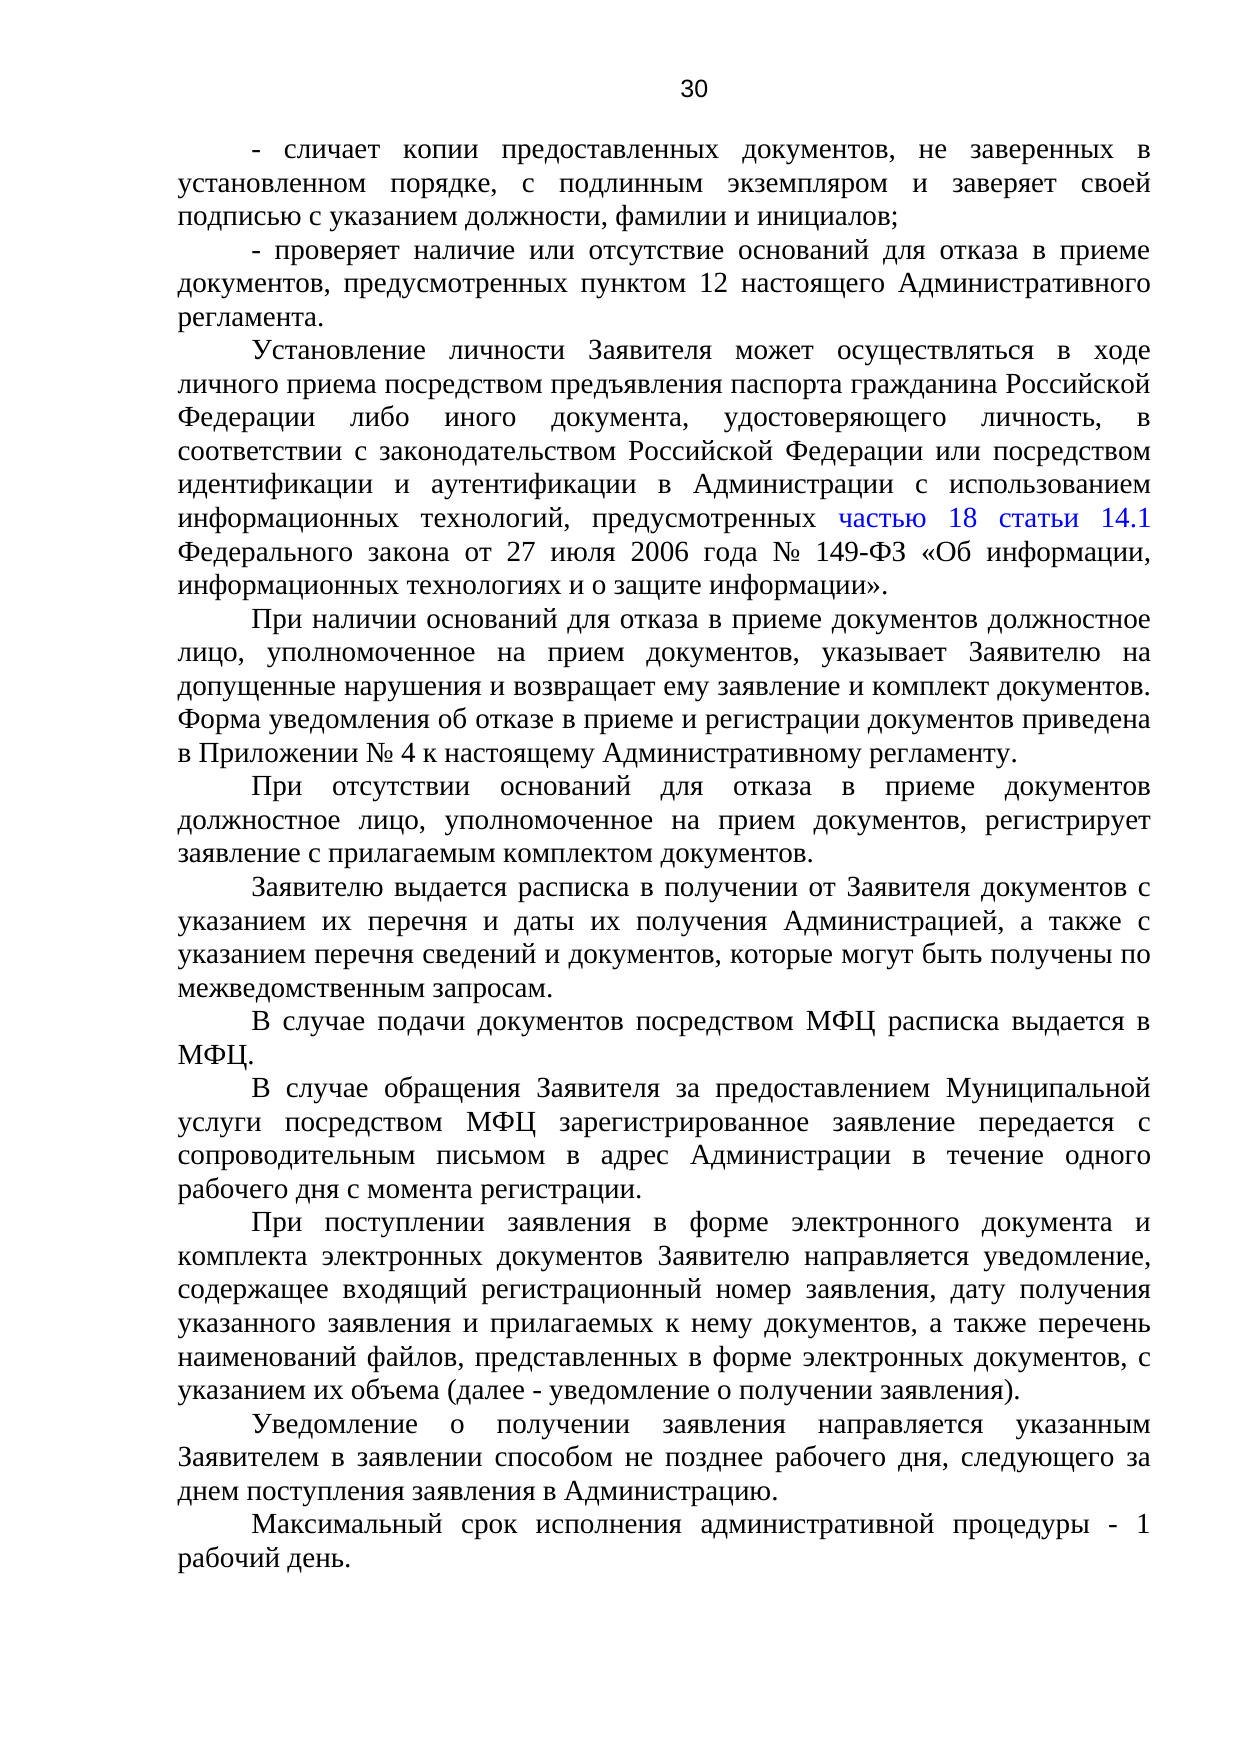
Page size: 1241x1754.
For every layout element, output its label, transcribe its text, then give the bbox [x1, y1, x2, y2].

text Максимальный срок исполнения административной процедуры - 1 рабочий день. [177, 1506, 1152, 1573]
text В случае обращения Заявителя за предоставлением Муниципальной услуги посредством МФЦ зарегистрированное заявление передается с сопроводительным письмом в адрес Администрации в течение одного рабочего дня с момента регистрации. [177, 1070, 1152, 1204]
text Уведомление о получении заявления направляется указанным Заявителем в заявлении способом не позднее рабочего дня, следующего за днем поступления заявления в Администрацию. [177, 1406, 1152, 1506]
text При отсутствии оснований для отказа в приеме документов должностное лицо, уполномоченное на прием документов, регистрирует заявление с прилагаемым комплектом документов. [177, 768, 1152, 869]
text - проверяет наличие или отсутствие оснований для отказа в приеме документов, предусмотренных пунктом 12 настоящего Административного регламента. [177, 232, 1152, 332]
text При поступлении заявления в форме электронного документа и комплекта электронных документов Заявителю направляется уведомление, содержащее входящий регистрационный номер заявления, дату получения указанного заявления и прилагаемых к нему документов, а также перечень наименований файлов, представленных в форме электронных документов, с указанием их объема (далее - уведомление о получении заявления). [177, 1204, 1152, 1406]
text Заявителю выдается расписка в получении от Заявителя документов с указанием их перечня и даты их получения Администрацией, а также с указанием перечня сведений и документов, которые могут быть получены по межведомственным запросам. [177, 869, 1152, 1003]
text Установление личности Заявителя может осуществляться в ходе личного приема посредством предъявления паспорта гражданина Российской Федерации либо иного документа, удостоверяющего личность, в соответствии с законодательством Российской Федерации или посредством идентификации и аутентификации в Администрации с использованием информационных технологий, предусмотренных частью 18 статьи 14.1 Федерального закона от 27 июля 2006 года № 149-ФЗ «Об информации, информационных технологиях и о защите информации». [177, 332, 1152, 601]
text При наличии оснований для отказа в приеме документов должностное лицо, уполномоченное на прием документов, указывает Заявителю на допущенные нарушения и возвращает ему заявление и комплект документов. Форма уведомления об отказе в приеме и регистрации документов приведена в Приложении № 4 к настоящему Административному регламенту. [177, 601, 1152, 768]
text - сличает копии предоставленных документов, не заверенных в установленном порядке, с подлинным экземпляром и заверяет своей подписью с указанием должности, фамилии и инициалов; [177, 131, 1152, 232]
text В случае подачи документов посредством МФЦ расписка выдается в МФЦ. [177, 1003, 1152, 1070]
